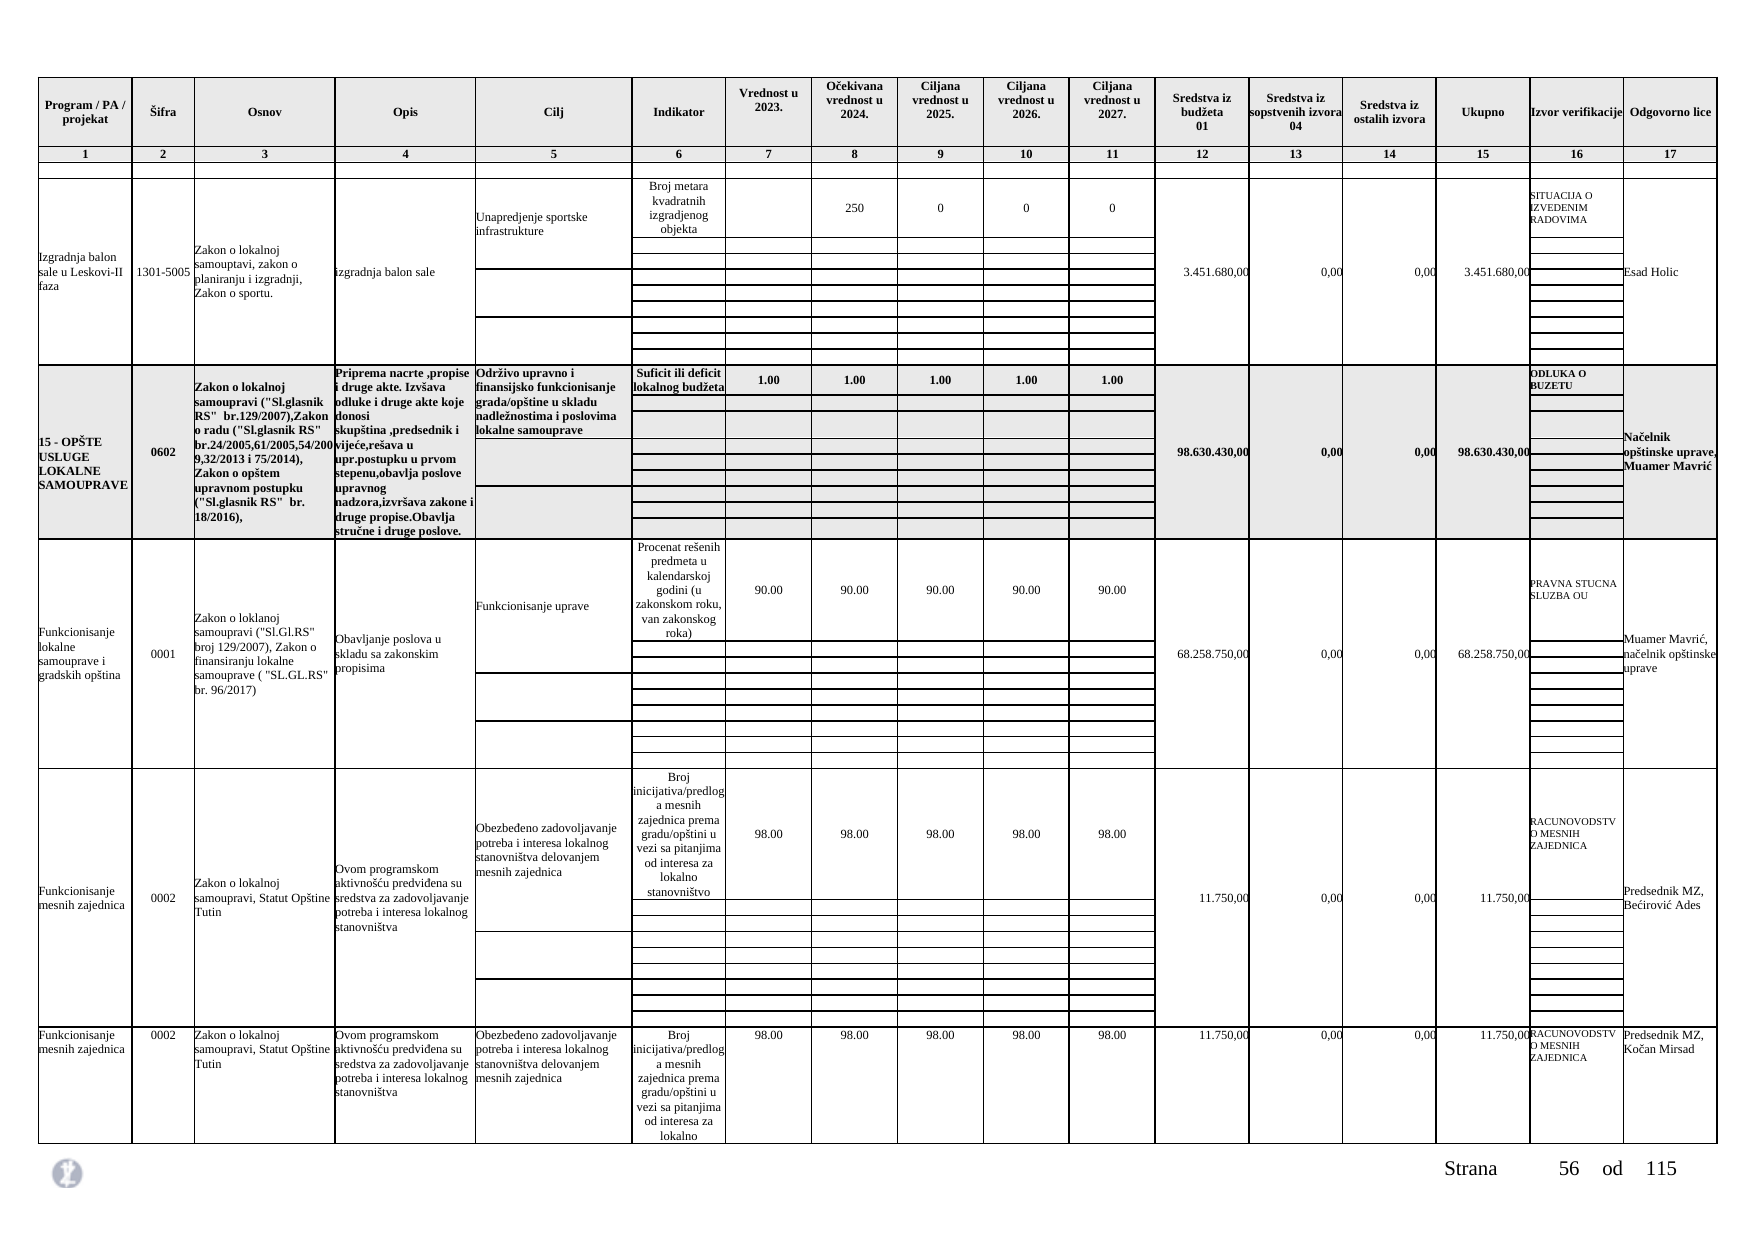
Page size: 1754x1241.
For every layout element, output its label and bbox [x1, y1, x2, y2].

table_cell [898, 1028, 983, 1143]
picture [48, 1155, 87, 1188]
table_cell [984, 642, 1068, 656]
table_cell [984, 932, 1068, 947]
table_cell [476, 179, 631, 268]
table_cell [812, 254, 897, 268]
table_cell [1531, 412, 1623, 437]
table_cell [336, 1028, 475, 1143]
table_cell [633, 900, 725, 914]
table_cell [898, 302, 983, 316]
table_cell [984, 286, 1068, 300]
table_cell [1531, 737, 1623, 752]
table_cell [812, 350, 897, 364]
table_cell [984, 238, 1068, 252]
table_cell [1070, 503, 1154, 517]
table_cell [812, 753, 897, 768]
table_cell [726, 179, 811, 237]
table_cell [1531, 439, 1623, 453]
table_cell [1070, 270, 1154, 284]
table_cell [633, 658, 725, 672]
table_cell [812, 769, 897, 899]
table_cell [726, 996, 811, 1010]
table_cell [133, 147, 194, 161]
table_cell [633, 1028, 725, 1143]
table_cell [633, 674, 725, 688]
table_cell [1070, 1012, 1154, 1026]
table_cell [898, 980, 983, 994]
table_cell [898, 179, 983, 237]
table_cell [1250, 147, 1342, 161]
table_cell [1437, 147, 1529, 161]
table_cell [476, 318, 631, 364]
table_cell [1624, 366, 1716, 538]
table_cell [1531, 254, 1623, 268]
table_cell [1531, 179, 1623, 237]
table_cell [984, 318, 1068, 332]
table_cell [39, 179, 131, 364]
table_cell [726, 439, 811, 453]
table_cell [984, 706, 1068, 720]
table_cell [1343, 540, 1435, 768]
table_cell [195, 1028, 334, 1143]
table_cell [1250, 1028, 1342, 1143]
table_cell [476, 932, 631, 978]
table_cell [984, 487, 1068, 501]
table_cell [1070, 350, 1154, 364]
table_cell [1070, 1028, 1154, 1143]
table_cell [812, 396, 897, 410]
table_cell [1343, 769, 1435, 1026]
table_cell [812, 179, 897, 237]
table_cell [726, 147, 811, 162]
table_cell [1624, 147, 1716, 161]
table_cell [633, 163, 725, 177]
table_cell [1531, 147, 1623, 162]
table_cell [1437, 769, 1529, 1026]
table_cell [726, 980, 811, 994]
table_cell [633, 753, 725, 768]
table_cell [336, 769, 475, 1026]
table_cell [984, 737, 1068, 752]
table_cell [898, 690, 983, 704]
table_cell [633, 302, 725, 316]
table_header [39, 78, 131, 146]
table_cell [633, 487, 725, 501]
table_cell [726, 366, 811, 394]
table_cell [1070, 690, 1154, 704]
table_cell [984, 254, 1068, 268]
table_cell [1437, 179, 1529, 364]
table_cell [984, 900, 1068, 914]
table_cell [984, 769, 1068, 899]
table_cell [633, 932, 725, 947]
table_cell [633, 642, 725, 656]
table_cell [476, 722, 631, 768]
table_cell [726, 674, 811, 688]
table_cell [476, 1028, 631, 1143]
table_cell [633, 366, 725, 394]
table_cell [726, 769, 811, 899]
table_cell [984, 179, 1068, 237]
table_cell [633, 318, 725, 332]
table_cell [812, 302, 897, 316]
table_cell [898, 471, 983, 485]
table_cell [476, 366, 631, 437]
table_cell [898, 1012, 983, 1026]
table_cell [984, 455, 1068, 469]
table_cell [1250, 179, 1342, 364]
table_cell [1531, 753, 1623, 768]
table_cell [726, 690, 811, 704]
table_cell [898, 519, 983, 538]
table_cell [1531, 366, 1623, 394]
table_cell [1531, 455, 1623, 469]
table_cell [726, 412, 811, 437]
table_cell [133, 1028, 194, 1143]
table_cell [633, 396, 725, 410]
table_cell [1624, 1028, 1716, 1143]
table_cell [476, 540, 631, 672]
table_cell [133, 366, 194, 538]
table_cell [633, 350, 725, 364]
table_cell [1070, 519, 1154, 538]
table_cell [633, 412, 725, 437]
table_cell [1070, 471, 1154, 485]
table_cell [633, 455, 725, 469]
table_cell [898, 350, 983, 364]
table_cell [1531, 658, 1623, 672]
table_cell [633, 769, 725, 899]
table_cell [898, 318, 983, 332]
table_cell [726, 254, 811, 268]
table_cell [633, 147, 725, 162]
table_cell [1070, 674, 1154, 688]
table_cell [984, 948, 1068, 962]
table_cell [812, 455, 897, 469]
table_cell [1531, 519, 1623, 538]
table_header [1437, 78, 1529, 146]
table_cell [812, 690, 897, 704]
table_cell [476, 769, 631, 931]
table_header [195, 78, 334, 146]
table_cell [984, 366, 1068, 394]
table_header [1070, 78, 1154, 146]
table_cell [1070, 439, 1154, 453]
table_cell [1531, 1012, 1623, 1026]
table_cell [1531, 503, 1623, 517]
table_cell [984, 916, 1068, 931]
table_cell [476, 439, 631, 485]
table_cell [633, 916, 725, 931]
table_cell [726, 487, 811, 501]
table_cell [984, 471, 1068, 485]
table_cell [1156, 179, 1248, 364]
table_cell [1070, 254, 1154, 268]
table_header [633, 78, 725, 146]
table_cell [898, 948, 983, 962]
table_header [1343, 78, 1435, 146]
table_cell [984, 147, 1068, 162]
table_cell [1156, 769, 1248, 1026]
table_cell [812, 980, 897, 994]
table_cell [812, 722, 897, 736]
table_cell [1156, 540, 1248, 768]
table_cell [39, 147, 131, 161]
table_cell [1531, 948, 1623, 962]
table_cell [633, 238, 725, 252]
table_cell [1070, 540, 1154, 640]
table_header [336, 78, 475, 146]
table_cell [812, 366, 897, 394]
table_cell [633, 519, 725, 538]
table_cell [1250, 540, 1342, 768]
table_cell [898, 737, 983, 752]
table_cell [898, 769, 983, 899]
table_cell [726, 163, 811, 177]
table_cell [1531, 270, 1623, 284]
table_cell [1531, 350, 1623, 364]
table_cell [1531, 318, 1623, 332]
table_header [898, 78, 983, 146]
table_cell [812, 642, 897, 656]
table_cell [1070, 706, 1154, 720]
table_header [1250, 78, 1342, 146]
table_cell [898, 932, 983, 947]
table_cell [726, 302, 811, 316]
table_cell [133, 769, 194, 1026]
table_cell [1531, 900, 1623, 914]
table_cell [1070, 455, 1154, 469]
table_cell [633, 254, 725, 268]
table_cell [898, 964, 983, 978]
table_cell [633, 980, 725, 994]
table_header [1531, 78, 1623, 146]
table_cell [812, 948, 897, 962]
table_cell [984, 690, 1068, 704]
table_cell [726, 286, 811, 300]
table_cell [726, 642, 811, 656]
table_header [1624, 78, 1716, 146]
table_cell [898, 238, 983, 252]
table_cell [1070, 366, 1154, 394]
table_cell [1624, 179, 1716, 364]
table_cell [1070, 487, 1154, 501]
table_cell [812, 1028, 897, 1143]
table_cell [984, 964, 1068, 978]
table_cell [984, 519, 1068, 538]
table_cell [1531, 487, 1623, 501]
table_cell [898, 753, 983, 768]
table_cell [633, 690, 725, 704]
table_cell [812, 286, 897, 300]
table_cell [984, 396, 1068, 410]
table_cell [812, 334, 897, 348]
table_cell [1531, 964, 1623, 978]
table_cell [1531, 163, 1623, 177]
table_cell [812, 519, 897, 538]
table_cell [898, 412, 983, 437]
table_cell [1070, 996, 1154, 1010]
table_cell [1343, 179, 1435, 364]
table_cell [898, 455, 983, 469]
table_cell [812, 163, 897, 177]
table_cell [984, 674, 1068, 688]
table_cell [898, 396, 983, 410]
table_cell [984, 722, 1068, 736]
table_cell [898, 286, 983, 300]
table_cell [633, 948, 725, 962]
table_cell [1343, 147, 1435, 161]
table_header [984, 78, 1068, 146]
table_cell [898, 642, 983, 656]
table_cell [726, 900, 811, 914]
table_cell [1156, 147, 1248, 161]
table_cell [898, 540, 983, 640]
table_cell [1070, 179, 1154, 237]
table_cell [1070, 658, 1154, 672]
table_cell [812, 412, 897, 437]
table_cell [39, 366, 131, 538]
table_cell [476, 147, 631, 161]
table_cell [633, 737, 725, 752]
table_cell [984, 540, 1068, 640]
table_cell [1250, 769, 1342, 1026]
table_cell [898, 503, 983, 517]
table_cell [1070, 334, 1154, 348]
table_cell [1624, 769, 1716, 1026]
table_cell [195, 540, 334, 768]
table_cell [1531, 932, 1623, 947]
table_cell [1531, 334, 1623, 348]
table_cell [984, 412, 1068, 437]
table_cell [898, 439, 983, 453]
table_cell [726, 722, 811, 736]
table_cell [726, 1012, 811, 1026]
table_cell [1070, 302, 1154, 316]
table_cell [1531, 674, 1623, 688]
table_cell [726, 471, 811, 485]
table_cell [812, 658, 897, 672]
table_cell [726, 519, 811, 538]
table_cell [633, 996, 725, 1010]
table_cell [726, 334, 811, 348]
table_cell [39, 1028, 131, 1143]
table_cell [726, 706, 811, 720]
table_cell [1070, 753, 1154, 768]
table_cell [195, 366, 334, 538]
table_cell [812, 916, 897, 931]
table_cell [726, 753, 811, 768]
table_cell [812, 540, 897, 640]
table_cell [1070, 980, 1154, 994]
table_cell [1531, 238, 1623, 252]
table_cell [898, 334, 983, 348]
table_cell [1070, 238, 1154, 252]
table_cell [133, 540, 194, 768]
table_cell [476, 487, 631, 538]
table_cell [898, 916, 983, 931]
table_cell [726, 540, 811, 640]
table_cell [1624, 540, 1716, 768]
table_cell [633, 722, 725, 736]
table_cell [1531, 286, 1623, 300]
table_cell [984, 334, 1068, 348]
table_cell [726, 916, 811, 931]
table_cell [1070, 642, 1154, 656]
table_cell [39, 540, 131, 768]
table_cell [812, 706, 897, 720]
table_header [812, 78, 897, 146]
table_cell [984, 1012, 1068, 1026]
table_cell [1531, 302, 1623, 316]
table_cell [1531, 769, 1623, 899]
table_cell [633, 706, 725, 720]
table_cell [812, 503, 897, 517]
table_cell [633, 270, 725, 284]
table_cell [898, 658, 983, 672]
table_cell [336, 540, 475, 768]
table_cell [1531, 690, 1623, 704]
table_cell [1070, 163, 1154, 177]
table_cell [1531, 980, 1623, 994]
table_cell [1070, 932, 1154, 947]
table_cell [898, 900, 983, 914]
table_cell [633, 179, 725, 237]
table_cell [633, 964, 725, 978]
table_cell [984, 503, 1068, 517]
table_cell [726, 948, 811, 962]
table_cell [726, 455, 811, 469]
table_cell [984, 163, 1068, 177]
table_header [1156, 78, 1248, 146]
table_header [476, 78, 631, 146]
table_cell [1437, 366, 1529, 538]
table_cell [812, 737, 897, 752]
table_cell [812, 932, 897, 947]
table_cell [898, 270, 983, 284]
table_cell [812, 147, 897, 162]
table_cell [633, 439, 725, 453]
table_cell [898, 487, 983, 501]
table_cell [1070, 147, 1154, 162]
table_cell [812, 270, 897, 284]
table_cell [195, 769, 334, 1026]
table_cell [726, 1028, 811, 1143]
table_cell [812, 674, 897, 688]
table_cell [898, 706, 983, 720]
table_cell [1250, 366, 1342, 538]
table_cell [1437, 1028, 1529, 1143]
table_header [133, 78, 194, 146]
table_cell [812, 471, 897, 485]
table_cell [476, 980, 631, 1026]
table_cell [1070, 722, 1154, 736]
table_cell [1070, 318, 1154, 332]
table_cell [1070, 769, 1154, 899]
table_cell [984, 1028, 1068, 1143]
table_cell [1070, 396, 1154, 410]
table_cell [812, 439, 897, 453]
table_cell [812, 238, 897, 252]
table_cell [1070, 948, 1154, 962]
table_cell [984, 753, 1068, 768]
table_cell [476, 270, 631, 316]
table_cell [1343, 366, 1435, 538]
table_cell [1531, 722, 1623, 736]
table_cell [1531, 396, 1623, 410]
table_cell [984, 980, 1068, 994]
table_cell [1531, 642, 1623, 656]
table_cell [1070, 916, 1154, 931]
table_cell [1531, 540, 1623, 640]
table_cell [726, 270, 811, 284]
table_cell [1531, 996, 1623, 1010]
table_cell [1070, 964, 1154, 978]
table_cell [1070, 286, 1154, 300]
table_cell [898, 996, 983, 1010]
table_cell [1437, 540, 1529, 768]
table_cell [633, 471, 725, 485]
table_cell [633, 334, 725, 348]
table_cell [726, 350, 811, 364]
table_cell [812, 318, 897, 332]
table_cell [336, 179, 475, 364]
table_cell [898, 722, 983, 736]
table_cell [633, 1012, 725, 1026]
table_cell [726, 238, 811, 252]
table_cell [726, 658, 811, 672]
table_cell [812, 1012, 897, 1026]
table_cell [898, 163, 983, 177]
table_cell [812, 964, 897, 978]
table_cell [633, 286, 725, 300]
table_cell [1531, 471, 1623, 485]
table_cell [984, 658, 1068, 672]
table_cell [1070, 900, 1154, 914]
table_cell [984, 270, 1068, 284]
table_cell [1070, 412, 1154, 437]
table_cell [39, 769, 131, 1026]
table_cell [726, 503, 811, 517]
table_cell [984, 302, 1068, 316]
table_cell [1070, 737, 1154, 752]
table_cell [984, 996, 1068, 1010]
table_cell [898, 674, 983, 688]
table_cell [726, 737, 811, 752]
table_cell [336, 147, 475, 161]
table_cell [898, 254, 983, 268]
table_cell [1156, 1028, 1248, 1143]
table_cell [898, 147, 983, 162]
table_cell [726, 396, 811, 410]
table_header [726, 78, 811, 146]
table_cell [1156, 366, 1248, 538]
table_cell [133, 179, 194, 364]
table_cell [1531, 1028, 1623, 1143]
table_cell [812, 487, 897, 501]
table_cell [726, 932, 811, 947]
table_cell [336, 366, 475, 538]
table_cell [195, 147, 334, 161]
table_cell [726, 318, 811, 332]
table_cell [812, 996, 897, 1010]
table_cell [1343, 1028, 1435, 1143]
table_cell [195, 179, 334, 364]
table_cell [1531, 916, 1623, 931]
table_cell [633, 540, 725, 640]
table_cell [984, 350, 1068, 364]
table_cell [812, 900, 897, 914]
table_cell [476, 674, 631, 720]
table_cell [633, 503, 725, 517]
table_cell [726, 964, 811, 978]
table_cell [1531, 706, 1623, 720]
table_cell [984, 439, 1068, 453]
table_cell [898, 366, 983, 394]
